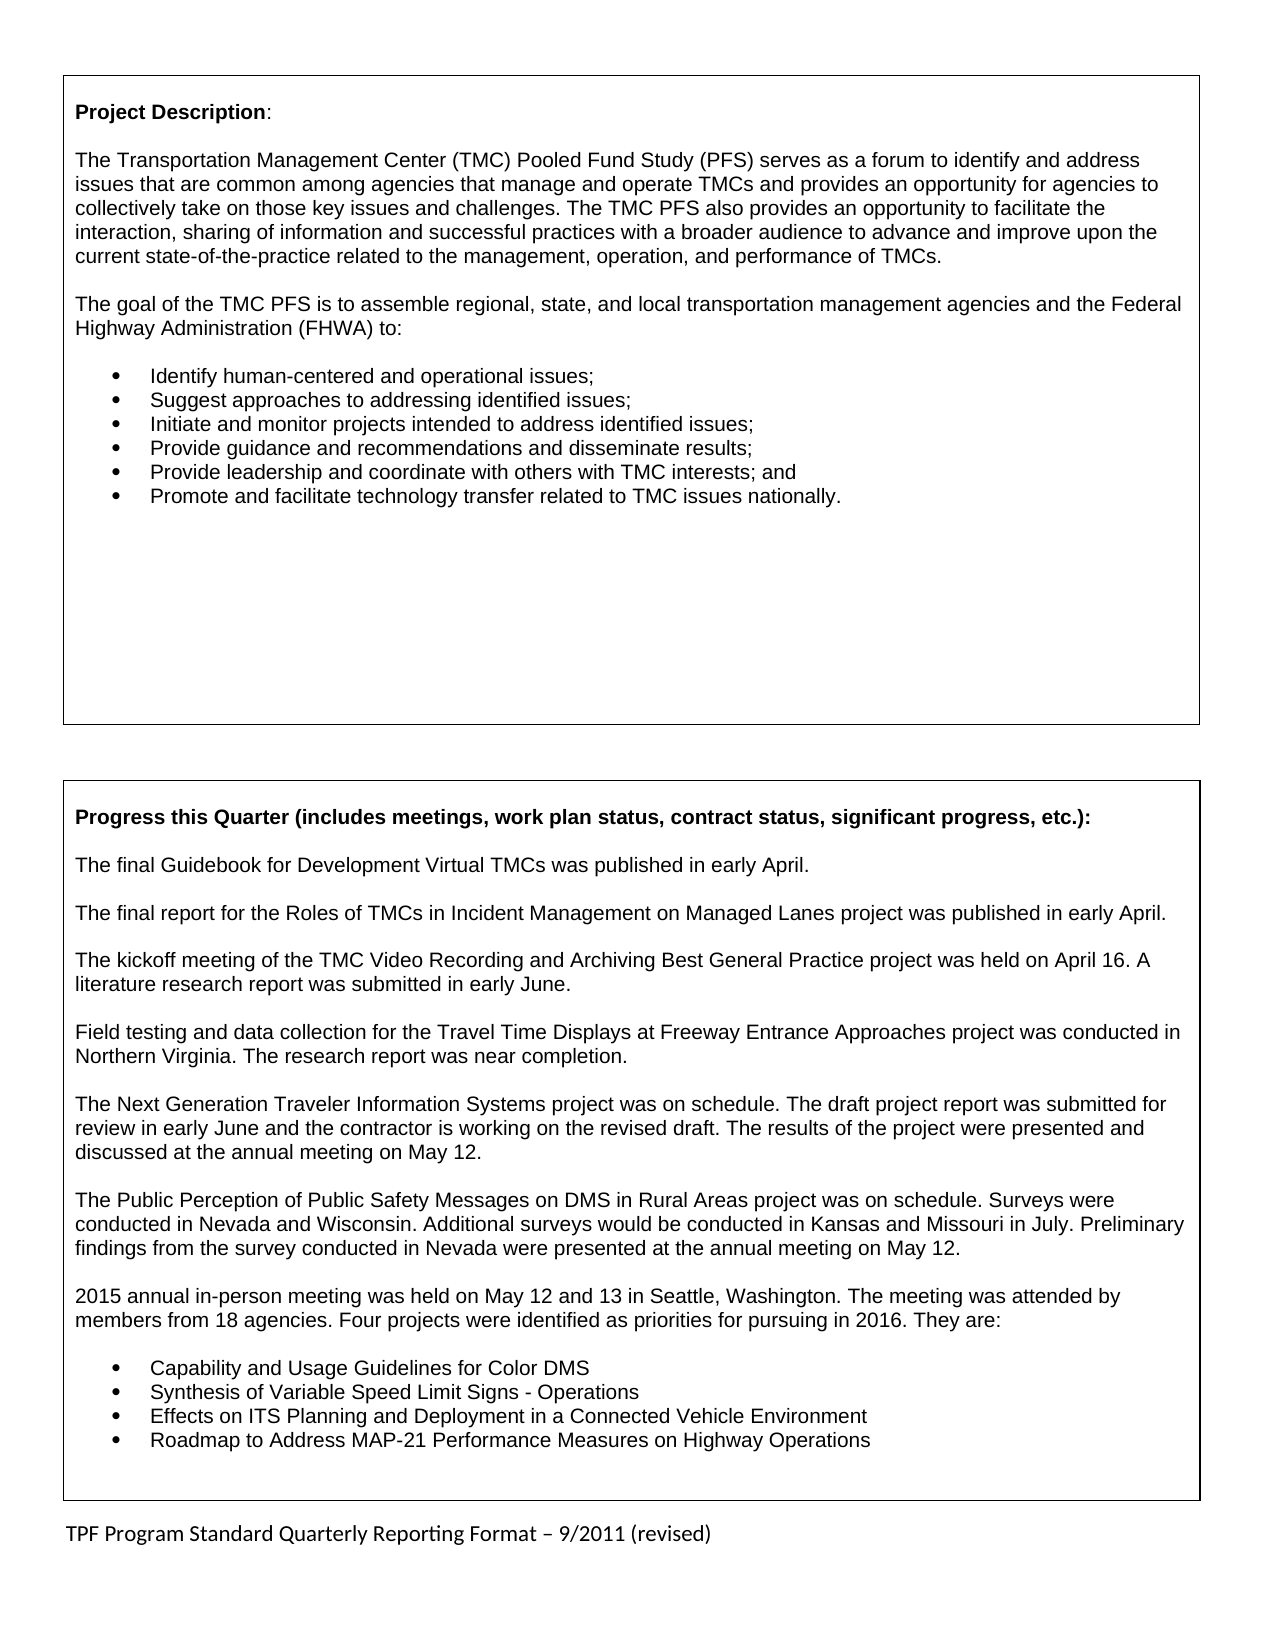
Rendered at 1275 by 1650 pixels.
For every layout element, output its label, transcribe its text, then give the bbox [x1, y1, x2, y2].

table_header Project Description: The Transportation Management Center (TMC) Pooled Fund Study (PFS) serves as a forum to identify and address issues that are common among agencies that manage and operate TMCs and provides an opportunity for agencies to collectively take on those key issues and challenges. The TMC PFS also provides an opportunity to facilitate the interaction, sharing of information and successful practices with a broader audience to advance and improve upon the current state-of-the-practice related to the management, operation, and performance of TMCs. The goal of the TMC PFS is to assemble regional, state, and local transportation management agencies and the Federal Highway Administration (FHWA) to: Identify human-centered and operational issues; Suggest approaches to addressing identified issues; Initiate and monitor projects intended to address identified issues; Provide guidance and recommendations and disseminate results; Provide leadership and coordinate with others with TMC interests; and Promote and facilitate technology transfer related to TMC issues nationally. [64, 76, 1199, 723]
